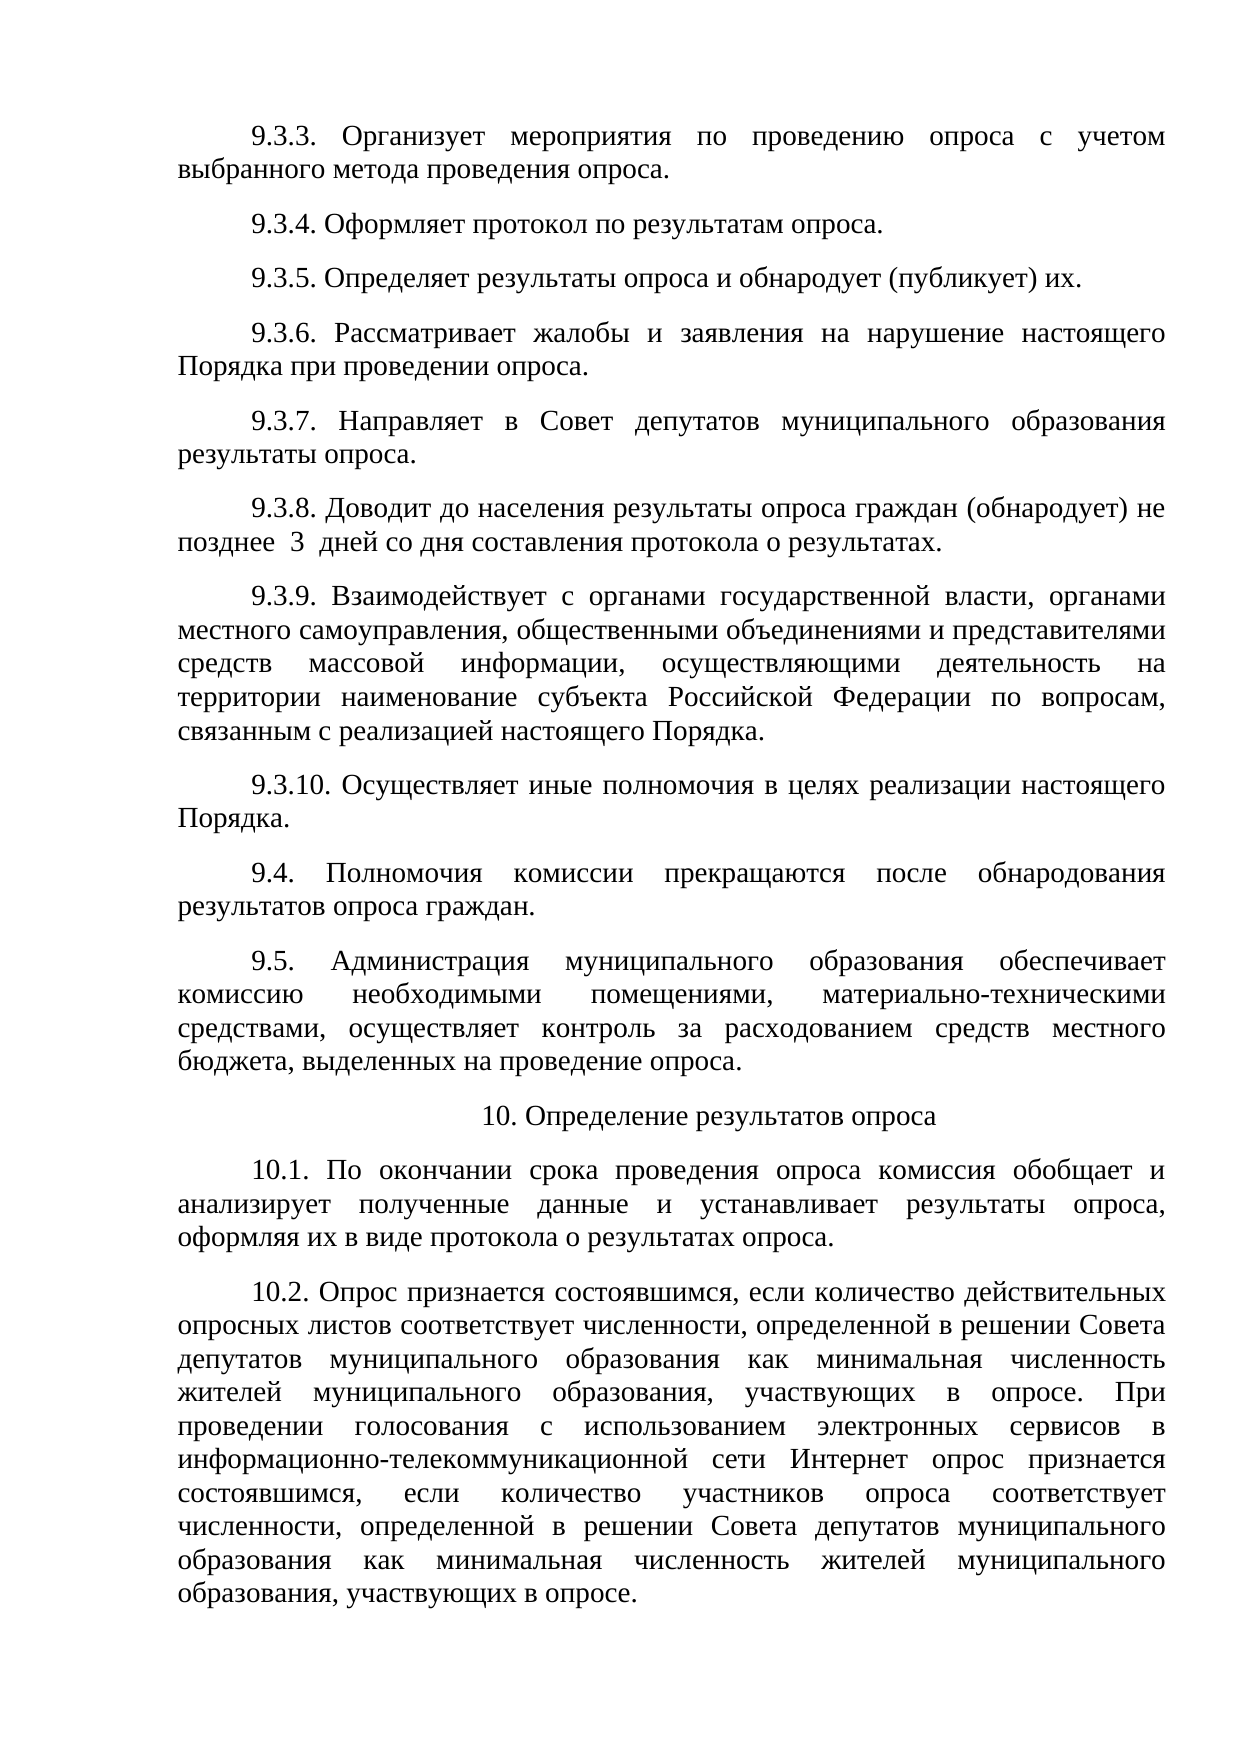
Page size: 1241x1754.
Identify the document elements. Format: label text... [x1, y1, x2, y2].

text 9.3.5. Определяет результаты опроса и обнародует (публикует) их. [177, 260, 1167, 294]
text 9.3.8. Доводит до населения результаты опроса граждан (обнародует) не позднее 3 дней со дня составления протокола о результатах. [177, 491, 1167, 558]
text 9.3.4. Оформляет протокол по результатам опроса. [177, 206, 1167, 239]
text 9.3.10. Осуществляет иные полномочия в целях реализации настоящего Порядка. [177, 767, 1167, 834]
text 9.3.7. Направляет в Совет депутатов муниципального образования результаты опроса. [177, 403, 1167, 470]
text 10.2. Опрос признается состоявшимся, если количество действительных опросных листов соответствует численности, определенной в решении Совета депутатов муниципального образования как минимальная численность жителей муниципального образования, участвующих в опросе. При проведении голосования с использованием электронных сервисов в информационно-телекоммуникационной сети Интернет опрос признается состоявшимся, если количество участников опроса соответствует численности, определенной в решении Совета депутатов муниципального образования как минимальная численность жителей муниципального образования, участвующих в опросе. [177, 1274, 1167, 1609]
text 10. Определение результатов опроса [177, 1098, 1167, 1131]
text 10.1. По окончании срока проведения опроса комиссия обобщает и анализирует полученные данные и устанавливает результаты опроса, оформляя их в виде протокола о результатах опроса. [177, 1152, 1167, 1253]
text 9.5. Администрация муниципального образования обеспечивает комиссию необходимыми помещениями, материально-техническими средствами, осуществляет контроль за расходованием средств местного бюджета, выделенных на проведение опроса. [177, 943, 1167, 1077]
text 9.3.9. Взаимодействует с органами государственной власти, органами местного самоуправления, общественными объединениями и представителями средств массовой информации, осуществляющими деятельность на территории наименование субъекта Российской Федерации по вопросам, связанным с реализацией настоящего Порядка. [177, 578, 1167, 746]
text 9.3.6. Рассматривает жалобы и заявления на нарушение настоящего Порядка при проведении опроса. [177, 315, 1167, 382]
text 9.4. Полномочия комиссии прекращаются после обнародования результатов опроса граждан. [177, 855, 1167, 922]
text 9.3.3. Организует мероприятия по проведению опроса с учетом выбранного метода проведения опроса. [177, 118, 1167, 185]
